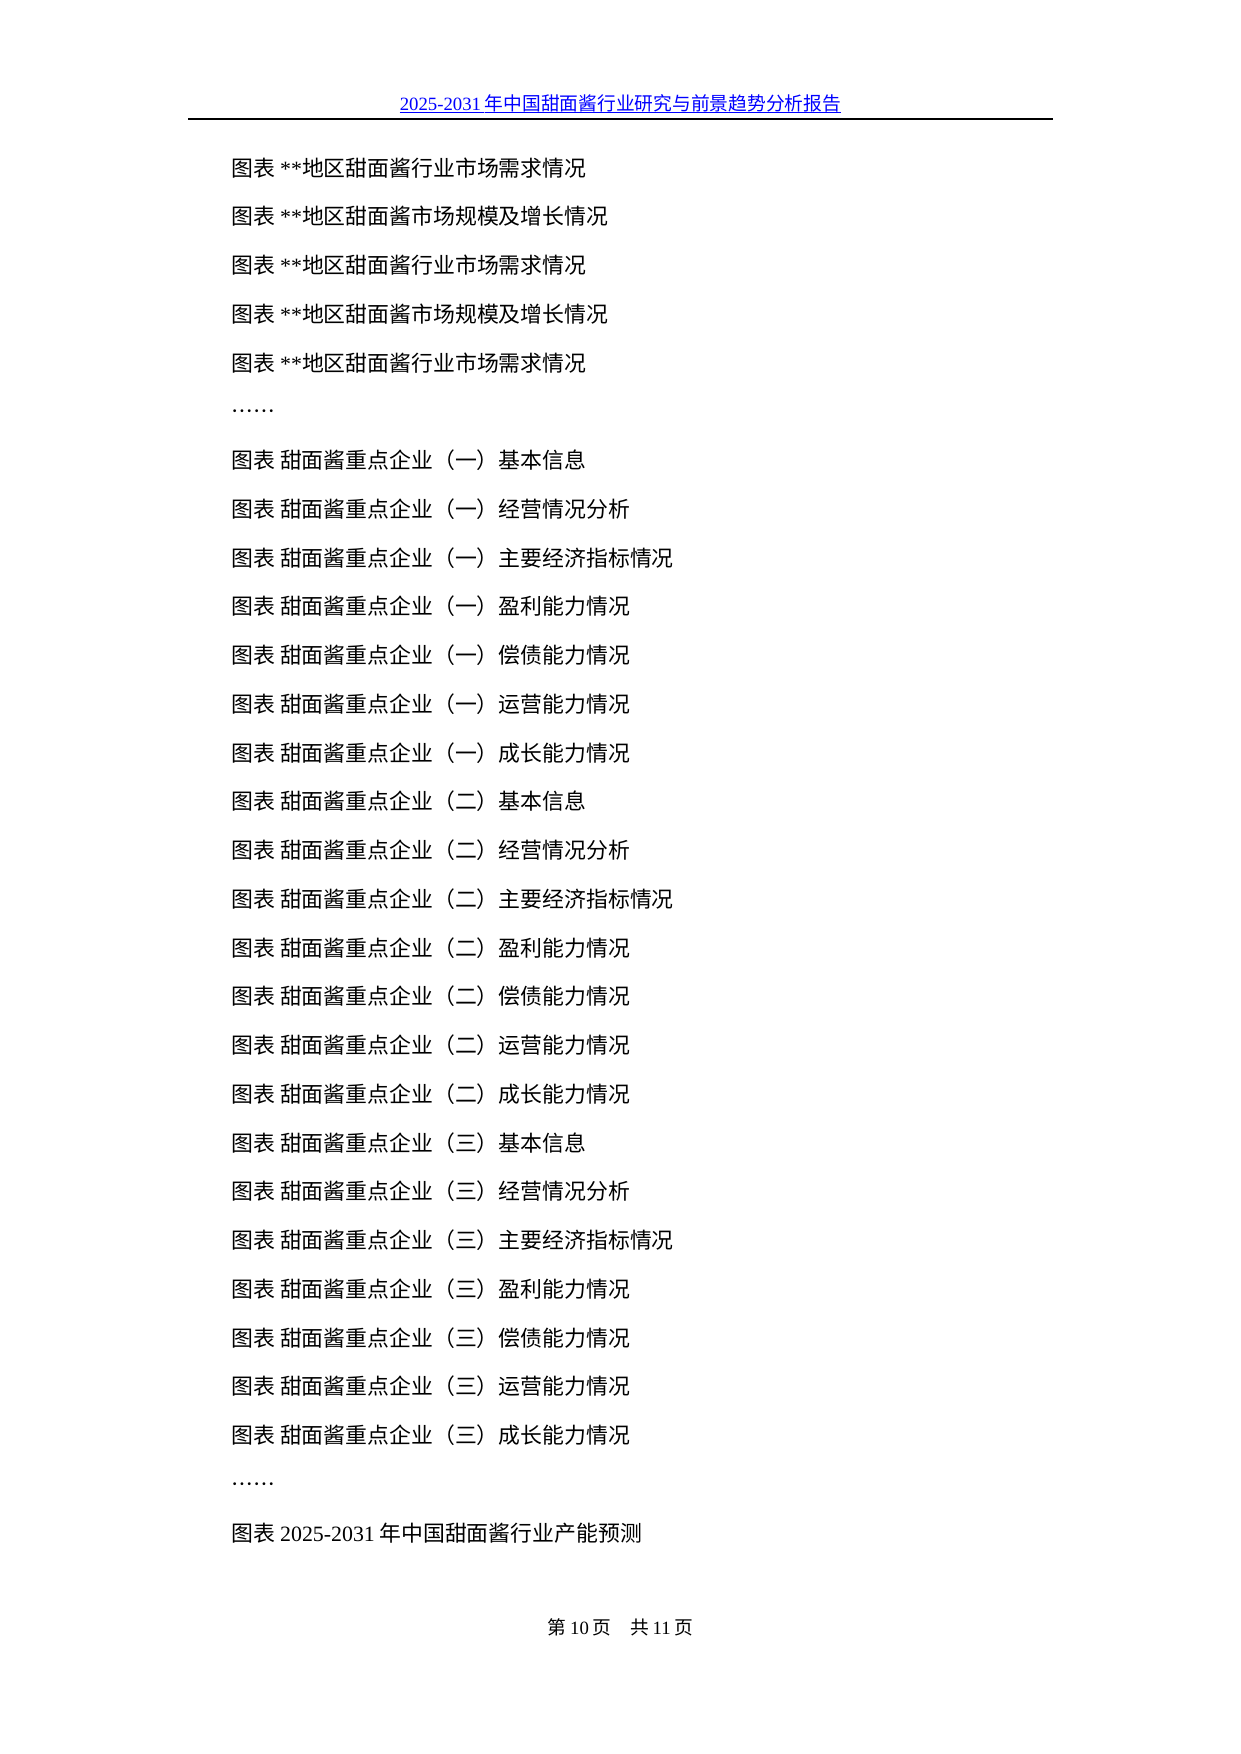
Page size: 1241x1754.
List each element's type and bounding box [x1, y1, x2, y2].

text [187, 150, 1053, 1548]
